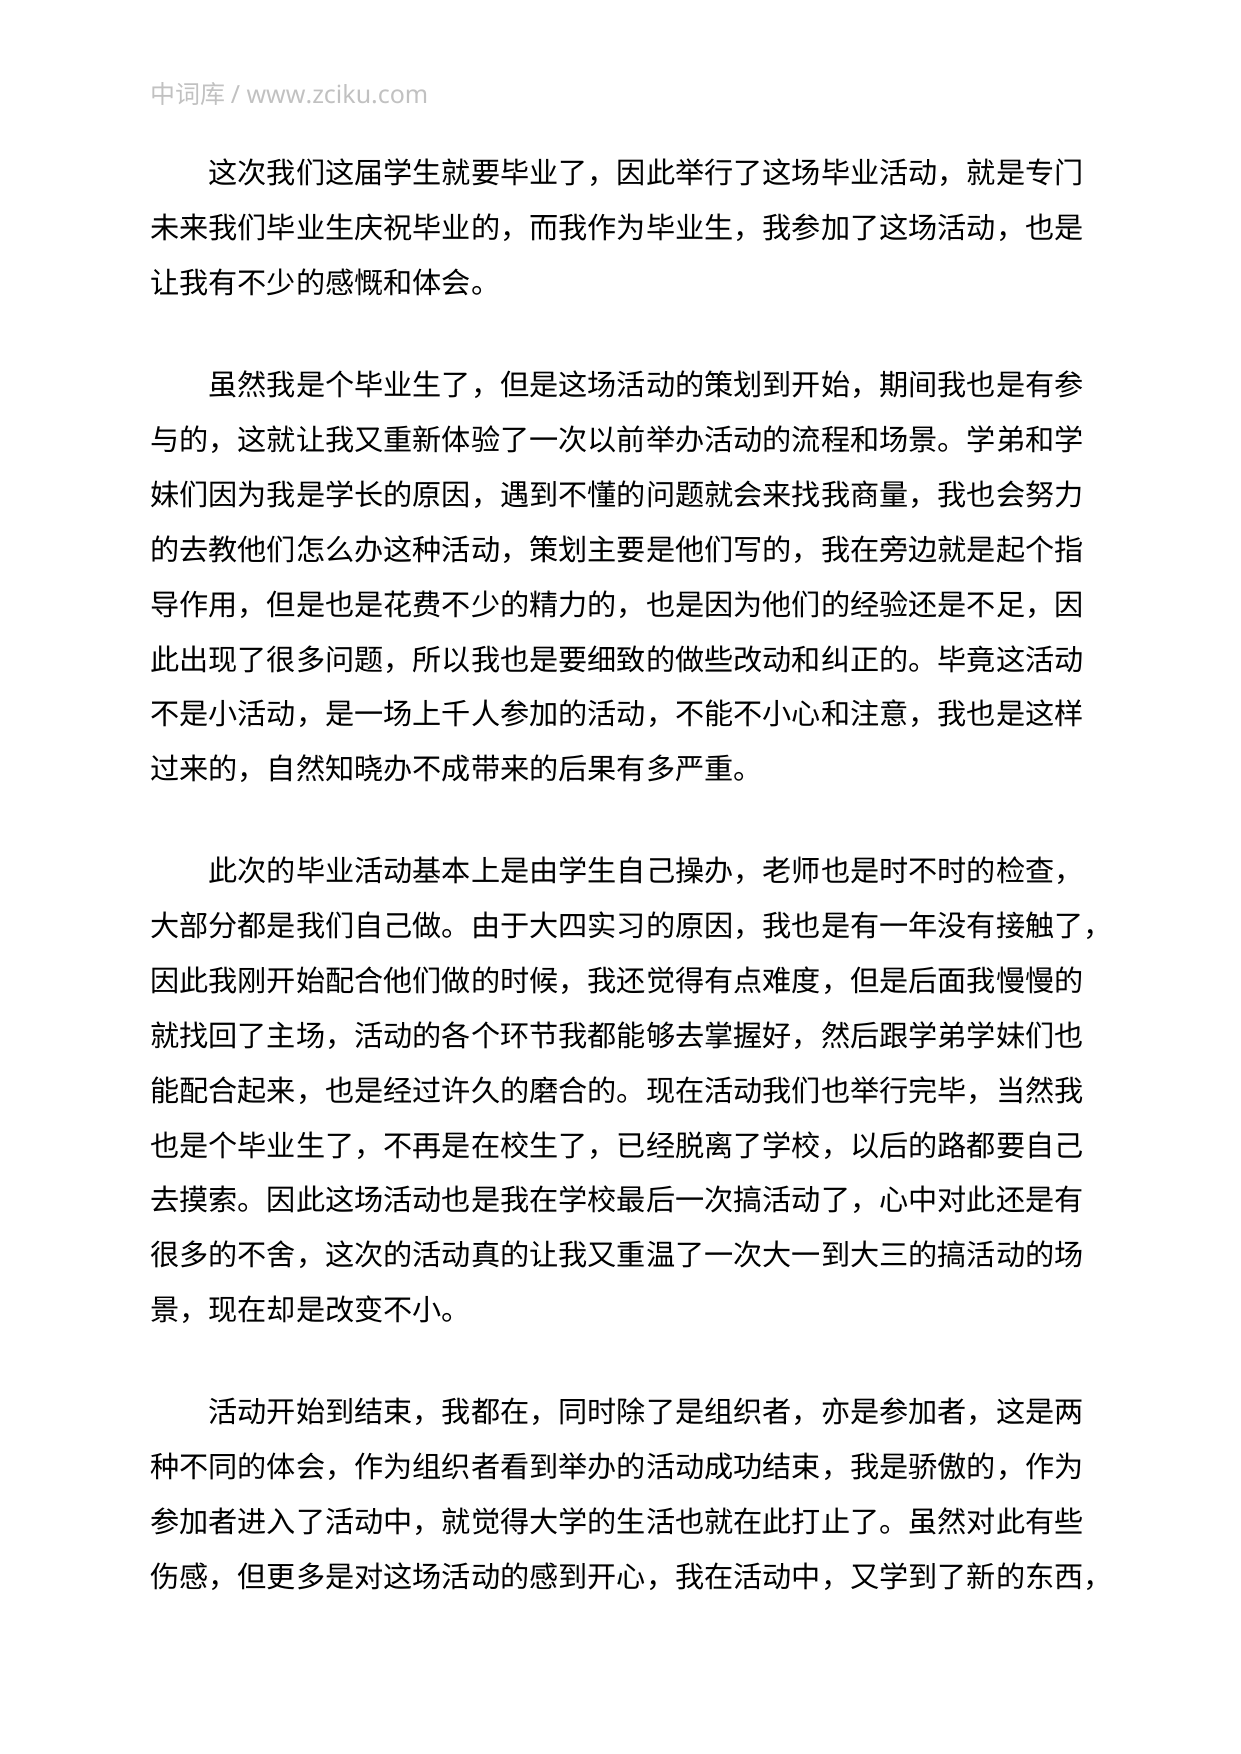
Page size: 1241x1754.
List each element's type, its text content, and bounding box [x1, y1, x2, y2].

text 虽然我是个毕业生了，但是这场活动的策划到开始，期间我也是有参与的，这就让我又重新体验了一次以前举办活动的流程和场景。学弟和学妹们因为我是学长的原因，遇到不懂的问题就会来找我商量，我也会努力的去教他们怎么办这种活动，策划主要是他们写的，我在旁边就是起个指导作用，但是也是花费不少的精力的，也是因为他们的经验还是不足，因此出现了很多问题，所以我也是要细致的做些改动和纠正的。毕竟这活动不是小活动，是一场上千人参加的活动，不能不小心和注意，我也是这样过来的，自然知晓办不成带来的后果有多严重。 [150, 362, 1090, 788]
text 此次的毕业活动基本上是由学生自己操办，老师也是时不时的检查，大部分都是我们自己做。由于大四实习的原因，我也是有一年没有接触了，因此我刚开始配合他们做的时候，我还觉得有点难度，但是后面我慢慢的就找回了主场，活动的各个环节我都能够去掌握好，然后跟学弟学妹们也能配合起来，也是经过许久的磨合的。现在活动我们也举行完毕，当然我也是个毕业生了，不再是在校生了，已经脱离了学校，以后的路都要自己去摸索。因此这场活动也是我在学校最后一次搞活动了，心中对此还是有很多的不舍，这次的活动真的让我又重温了一次大一到大三的搞活动的场景，现在却是改变不小。 [150, 848, 1090, 1329]
text 这次我们这届学生就要毕业了，因此举行了这场毕业活动，就是专门未来我们毕业生庆祝毕业的，而我作为毕业生，我参加了这场活动，也是让我有不少的感慨和体会。 [150, 150, 1090, 302]
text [150, 1388, 1090, 1596]
